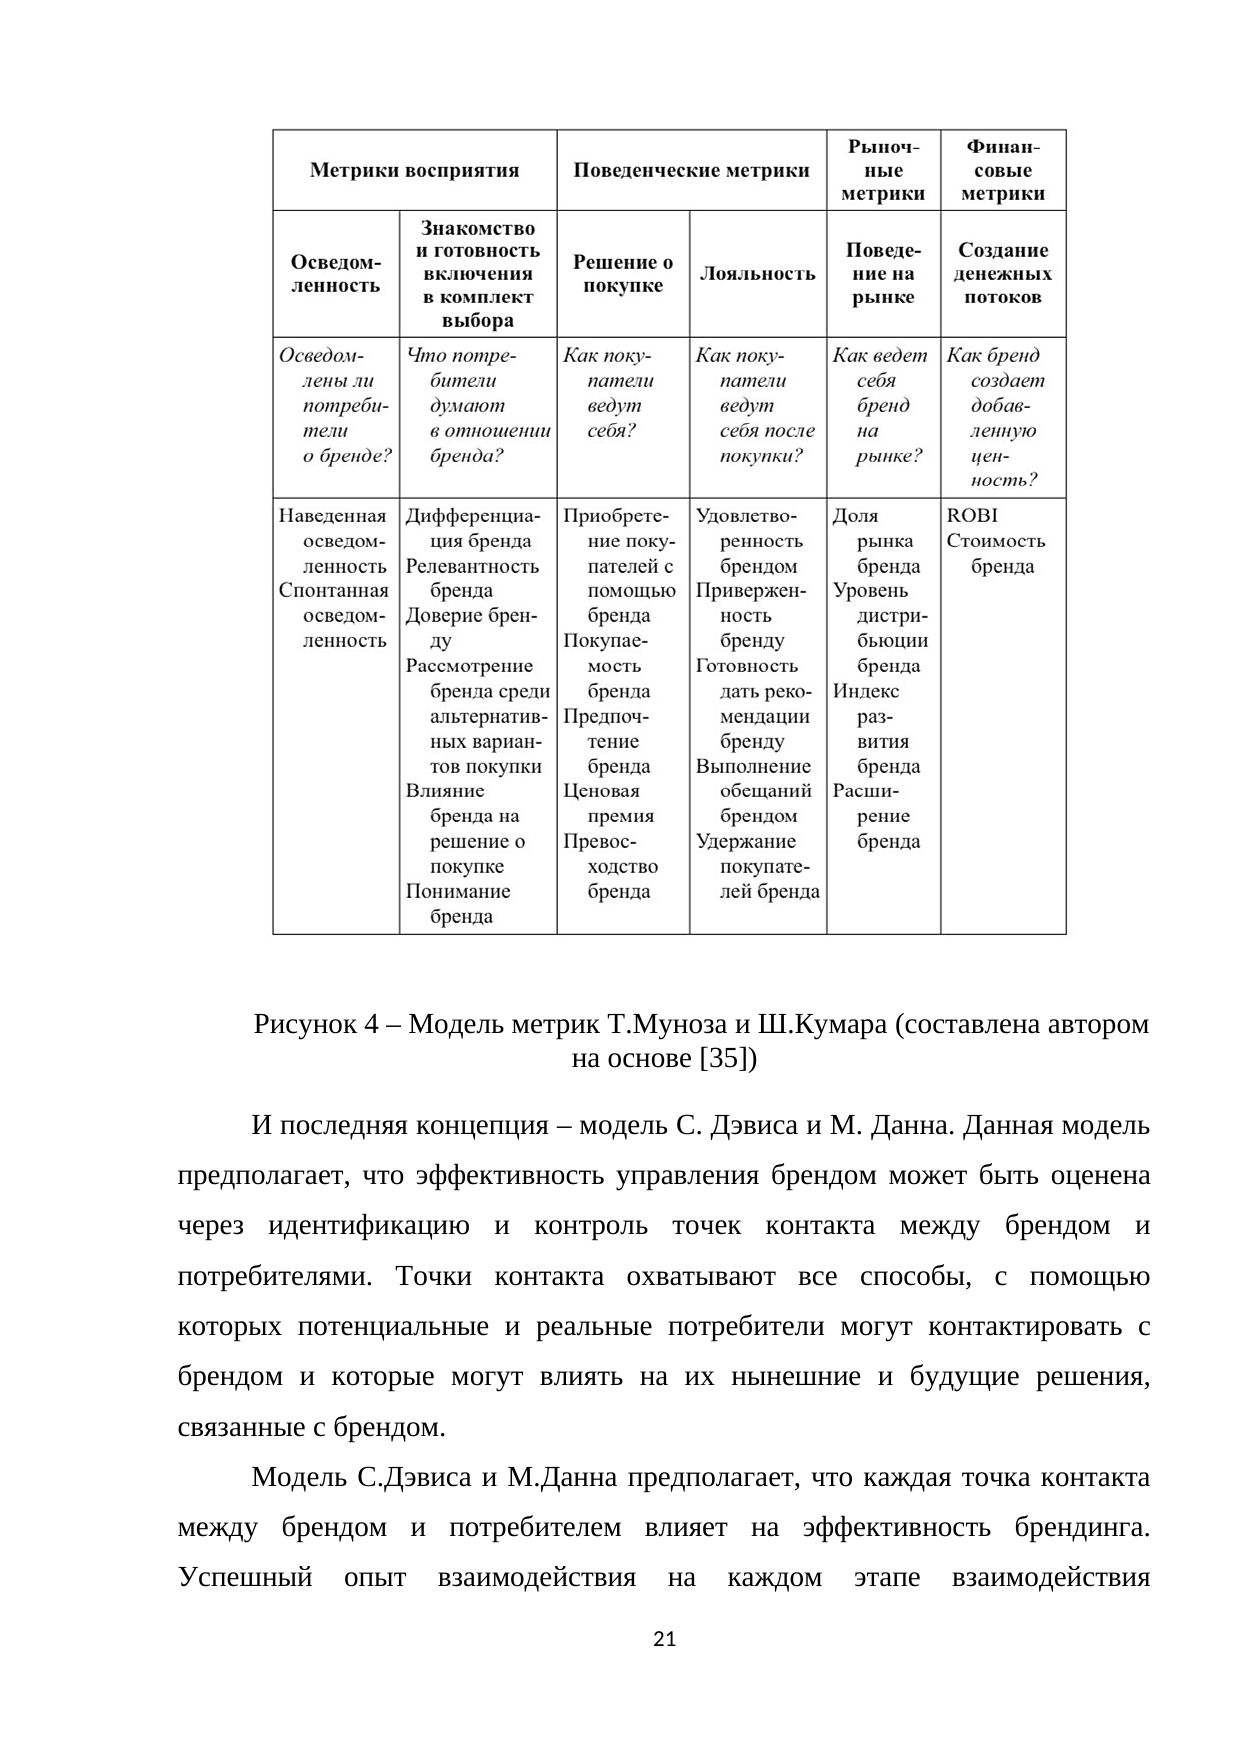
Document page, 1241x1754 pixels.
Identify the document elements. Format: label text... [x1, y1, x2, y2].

text И последняя концепция – модель С. Дэвиса и М. Данна. Данная модель предполагает, что эффективность управления брендом может быть оценена через идентификацию и контроль точек контакта между брендом и потребителями. Точки контакта охватывают все способы, с помощью которых потенциальные и реальные потребители могут контактировать с брендом и которые могут влиять на их нынешние и будущие решения, связанные с брендом. [177, 1107, 1152, 1442]
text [177, 1459, 1152, 1593]
picture [250, 118, 1079, 942]
text Рисунок 4 – Модель метрик Т.Муноза и Ш.Кумара (составлена автором на основе [35]) [177, 1006, 1152, 1073]
